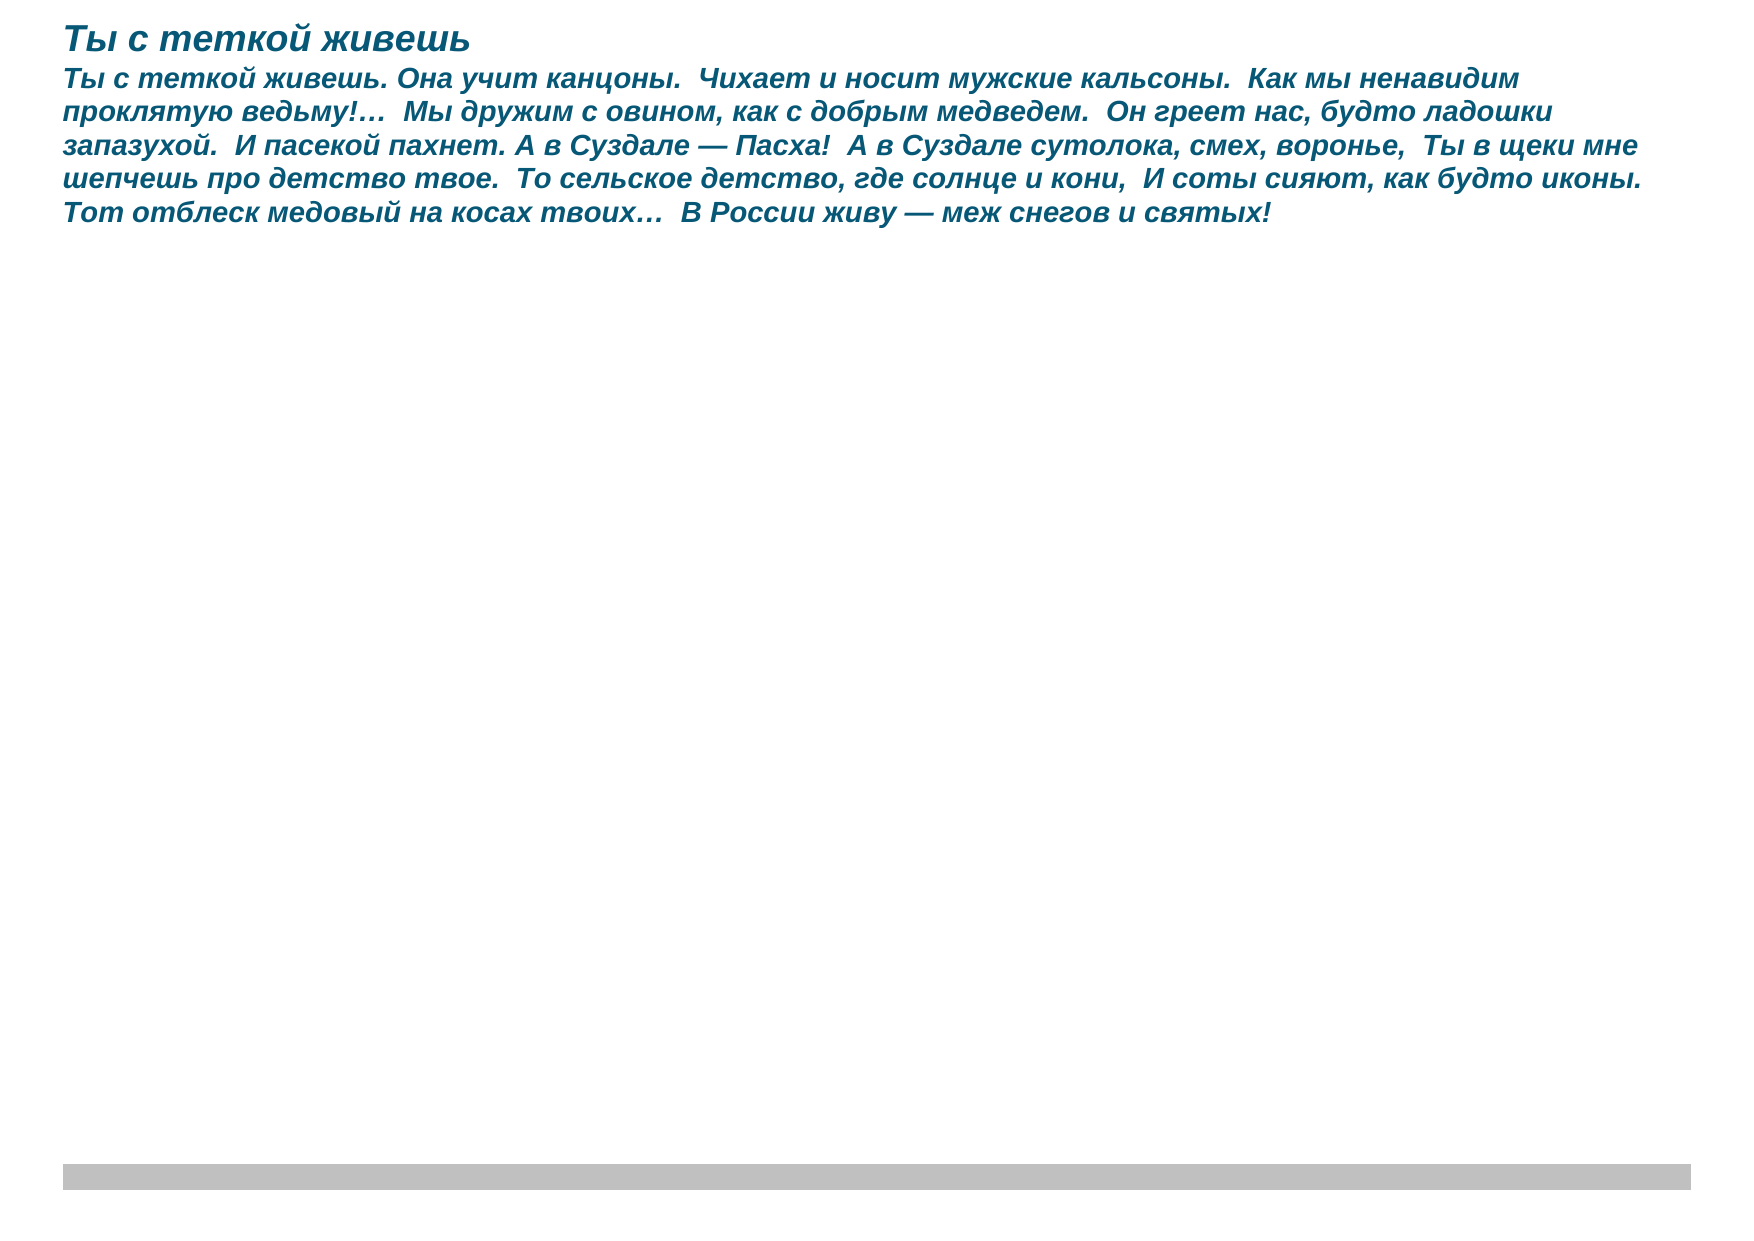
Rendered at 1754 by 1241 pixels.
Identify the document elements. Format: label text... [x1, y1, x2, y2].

text Ты с теткой живешь. Она учит канцоны. [62, 61, 1691, 228]
subtitle Ты с теткой живешь [62, 17, 1691, 60]
